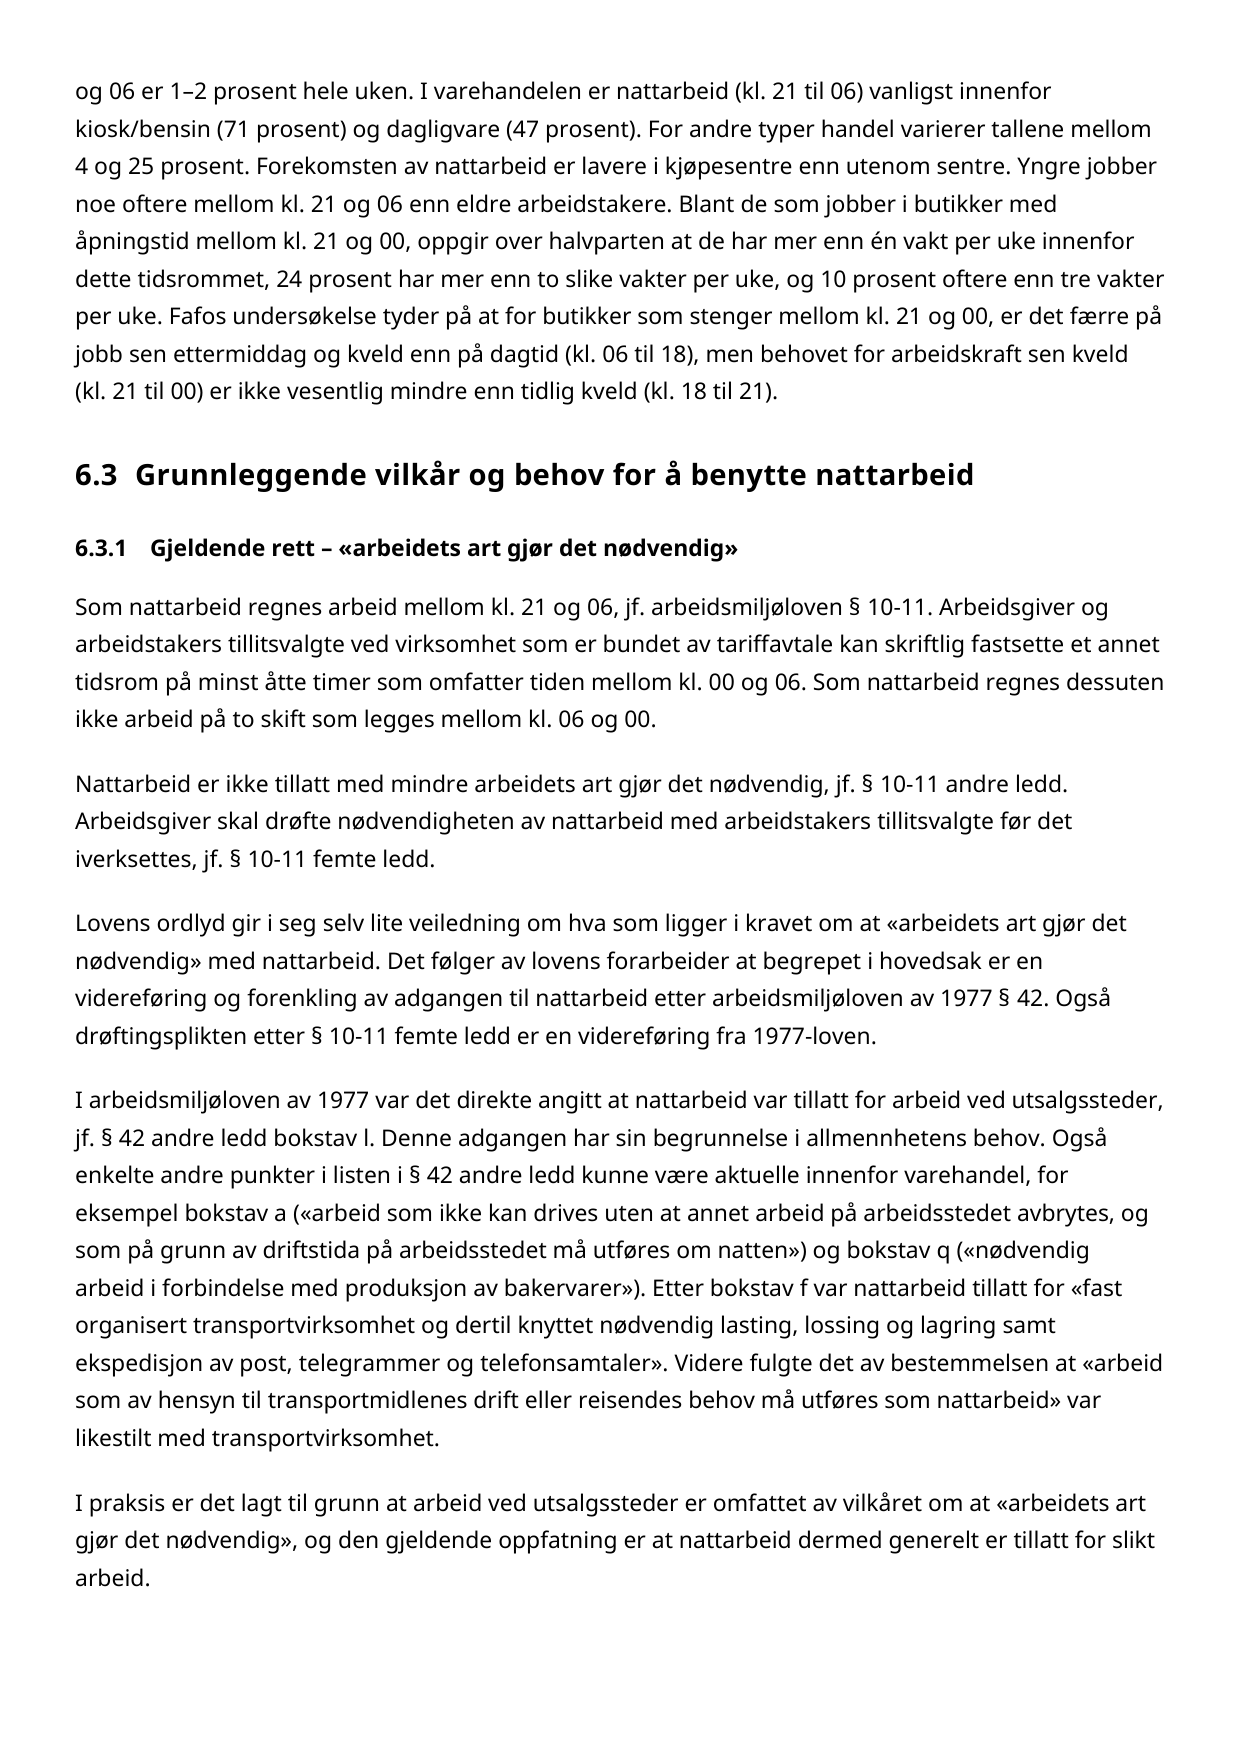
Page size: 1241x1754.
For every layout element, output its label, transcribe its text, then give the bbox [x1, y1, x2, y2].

text Som nattarbeid regnes arbeid mellom kl. 21 og 06, jf. arbeidsmiljøloven § 10-11. Arbeidsgiver og arbeidstakers tillitsvalgte ved virksomhet som er bundet av tariffavtale kan skriftlig fastsette et annet tidsrom på minst åtte timer som omfatter tiden mellom kl. 00 og 06. Som nattarbeid regnes dessuten ikke arbeid på to skift som legges mellom kl. 06 og 00. [75, 591, 1165, 734]
text I arbeidsmiljøloven av 1977 var det direkte angitt at nattarbeid var tillatt for arbeid ved utsalgssteder, jf. § 42 andre ledd bokstav l. Denne adgangen har sin begrunnelse i allmennhetens behov. Også enkelte andre punkter i listen i § 42 andre ledd kunne være aktuelle innenfor varehandel, for eksempel bokstav a («arbeid som ikke kan drives uten at annet arbeid på arbeidsstedet avbrytes, og som på grunn av driftstida på arbeidsstedet må utføres om natten») og bokstav q («nødvendig arbeid i forbindelse med produksjon av bakervarer»). Etter bokstav f var nattarbeid tillatt for «fast organisert transportvirksomhet og dertil knyttet nødvendig lasting, lossing og lagring samt ekspedisjon av post, telegrammer og telefonsamtaler». Videre fulgte det av bestemmelsen at «arbeid som av hensyn til transportmidlenes drift eller reisendes behov må utføres som nattarbeid» var likestilt med transportvirksomhet. [75, 1084, 1165, 1453]
text I praksis er det lagt til grunn at arbeid ved utsalgssteder er omfattet av vilkåret om at «arbeidets art gjør det nødvendig», og den gjeldende oppfatning er at nattarbeid dermed generelt er tillatt for slikt arbeid. [75, 1487, 1165, 1593]
text Nattarbeid er ikke tillatt med mindre arbeidets art gjør det nødvendig, jf. § 10-11 andre ledd. Arbeidsgiver skal drøfte nødvendigheten av nattarbeid med arbeidstakers tillitsvalgte før det iverksettes, jf. § 10-11 femte ledd. [75, 768, 1165, 874]
subtitle Gjeldende rett – «arbeidets art gjør det nødvendig» [75, 532, 1165, 564]
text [75, 75, 1165, 406]
text Lovens ordlyd gir i seg selv lite veiledning om hva som ligger i kravet om at «arbeidets art gjør det nødvendig» med nattarbeid. Det følger av lovens forarbeider at begrepet i hovedsak er en videreføring og forenkling av adgangen til nattarbeid etter arbeidsmiljøloven av 1977 § 42. Også drøftingsplikten etter § 10-11 femte ledd er en videreføring fra 1977-loven. [75, 907, 1165, 1051]
subtitle Grunnleggende vilkår og behov for å benytte nattarbeid [75, 454, 1165, 494]
